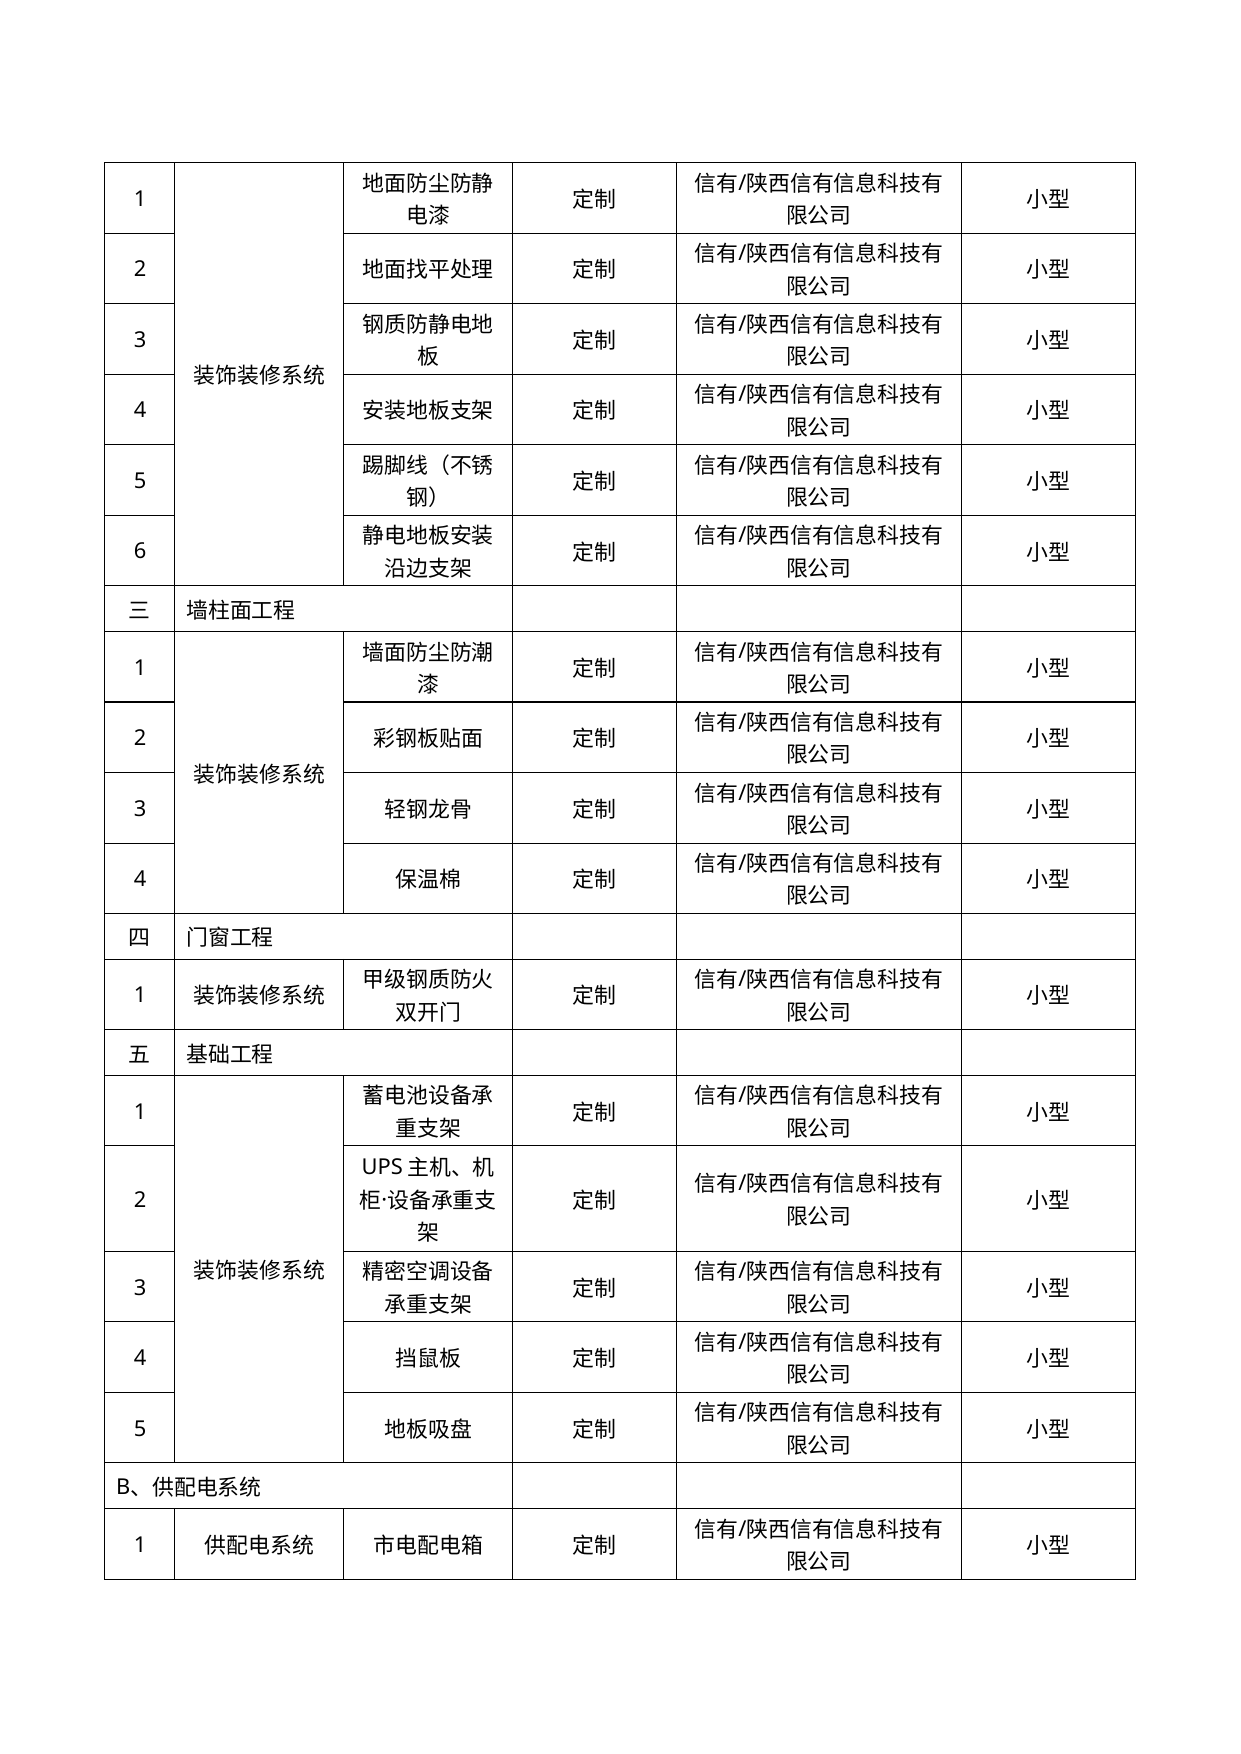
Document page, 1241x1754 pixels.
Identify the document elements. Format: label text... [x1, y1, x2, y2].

table_cell 墙柱面工程 [175, 586, 512, 631]
table_cell 静电地板安装沿边支架 [344, 516, 512, 585]
table_cell 信有/陕西信有信息科技有限公司 [677, 1146, 961, 1251]
table_cell [677, 1463, 961, 1508]
table_cell 定制 [513, 304, 676, 373]
table_cell 信有/陕西信有信息科技有限公司 [677, 1076, 961, 1145]
table_cell 定制 [513, 163, 676, 232]
table_cell 地面找平处理 [344, 234, 512, 303]
table_cell 4 [105, 844, 174, 913]
table_cell 小型 [962, 1146, 1135, 1251]
table_cell 信有/陕西信有信息科技有限公司 [677, 234, 961, 303]
table_cell [513, 1463, 676, 1508]
table_cell 装饰装修系统 [175, 163, 343, 585]
table_cell 基础工程 [175, 1030, 512, 1075]
table_cell 三 [105, 586, 174, 631]
table_cell 小型 [962, 163, 1135, 232]
table_cell 5 [105, 1393, 174, 1462]
table_cell [962, 1030, 1135, 1075]
table_cell 小型 [962, 1393, 1135, 1462]
table_cell 装饰装修系统 [175, 632, 343, 913]
table_cell 定制 [513, 632, 676, 701]
table_cell 信有/陕西信有信息科技有限公司 [677, 632, 961, 701]
table_cell 定制 [513, 445, 676, 514]
table_cell 蓄电池设备承重支架 [344, 1076, 512, 1145]
table_cell [962, 914, 1135, 959]
table_cell 定制 [513, 773, 676, 842]
table_cell 小型 [962, 234, 1135, 303]
table_cell 2 [105, 1146, 174, 1251]
table_cell 信有/陕西信有信息科技有限公司 [677, 1322, 961, 1392]
table_cell [513, 586, 676, 631]
table_cell 2 [105, 234, 174, 303]
table_cell 定制 [513, 1509, 676, 1578]
table_cell UPS主机、机柜·设备承重支架 [344, 1146, 512, 1251]
table_cell 定制 [513, 960, 676, 1029]
table_cell 定制 [513, 516, 676, 585]
table_cell 四 [105, 914, 174, 959]
table_cell 信有/陕西信有信息科技有限公司 [677, 304, 961, 373]
table_cell 门窗工程 [175, 914, 512, 959]
table_cell 信有/陕西信有信息科技有限公司 [677, 844, 961, 913]
table_cell 1 [105, 960, 174, 1029]
table_cell 信有/陕西信有信息科技有限公司 [677, 960, 961, 1029]
table_cell 小型 [962, 960, 1135, 1029]
table_cell 3 [105, 773, 174, 842]
table_cell 小型 [962, 1509, 1135, 1578]
table_cell 小型 [962, 773, 1135, 842]
table_cell 供配电系统 [175, 1509, 343, 1578]
table_cell 装饰装修系统 [175, 960, 343, 1029]
table_cell 保温棉 [344, 844, 512, 913]
table_cell 地面防尘防静电漆 [344, 163, 512, 232]
table_cell 安装地板支架 [344, 375, 512, 444]
table_cell 定制 [513, 1252, 676, 1321]
table_cell 信有/陕西信有信息科技有限公司 [677, 516, 961, 585]
table_cell 彩钢板贴面 [344, 703, 512, 772]
table_cell [962, 586, 1135, 631]
table_cell 五 [105, 1030, 174, 1075]
table_cell 小型 [962, 703, 1135, 772]
table_cell 小型 [962, 375, 1135, 444]
table_cell 2 [105, 703, 174, 772]
table_cell 定制 [513, 1146, 676, 1251]
table_cell [677, 1030, 961, 1075]
table_cell [513, 914, 676, 959]
table_cell 定制 [513, 703, 676, 772]
table_cell [677, 586, 961, 631]
table_cell 信有/陕西信有信息科技有限公司 [677, 163, 961, 232]
table_cell 6 [105, 516, 174, 585]
table_cell 踢脚线（不锈钢） [344, 445, 512, 514]
table_cell 小型 [962, 632, 1135, 701]
table_cell 信有/陕西信有信息科技有限公司 [677, 445, 961, 514]
table_cell 定制 [513, 1076, 676, 1145]
table_cell 3 [105, 1252, 174, 1321]
table_cell 3 [105, 304, 174, 373]
table_cell 信有/陕西信有信息科技有限公司 [677, 1393, 961, 1462]
table_cell 5 [105, 445, 174, 514]
table_cell 4 [105, 375, 174, 444]
table_cell 小型 [962, 516, 1135, 585]
table_cell 轻钢龙骨 [344, 773, 512, 842]
table_cell 定制 [513, 234, 676, 303]
table_cell 信有/陕西信有信息科技有限公司 [677, 1509, 961, 1578]
table_cell 1 [105, 1076, 174, 1145]
table_cell 小型 [962, 1076, 1135, 1145]
table_cell 挡鼠板 [344, 1322, 512, 1392]
table_cell 小型 [962, 1252, 1135, 1321]
table_cell 市电配电箱 [344, 1509, 512, 1578]
table_cell 小型 [962, 445, 1135, 514]
table_cell 定制 [513, 1322, 676, 1392]
table_cell 4 [105, 1322, 174, 1392]
table_cell [677, 914, 961, 959]
table_cell 小型 [962, 304, 1135, 373]
table_cell [513, 1030, 676, 1075]
table_cell 小型 [962, 1322, 1135, 1392]
table_cell 1 [105, 1509, 174, 1578]
table_cell 装饰装修系统 [175, 1076, 343, 1462]
table_cell 精密空调设备承重支架 [344, 1252, 512, 1321]
table_cell 信有/陕西信有信息科技有限公司 [677, 1252, 961, 1321]
table_cell 定制 [513, 844, 676, 913]
table_cell 信有/陕西信有信息科技有限公司 [677, 773, 961, 842]
table_cell 1 [105, 632, 174, 701]
table_cell 信有/陕西信有信息科技有限公司 [677, 703, 961, 772]
table_cell B、供配电系统 [105, 1463, 512, 1508]
table_cell 甲级钢质防火双开门 [344, 960, 512, 1029]
table_cell 墙面防尘防潮漆 [344, 632, 512, 701]
table_cell 钢质防静电地板 [344, 304, 512, 373]
table_cell 定制 [513, 1393, 676, 1462]
table_cell [962, 1463, 1135, 1508]
table_cell 小型 [962, 844, 1135, 913]
table_cell 地板吸盘 [344, 1393, 512, 1462]
table_cell 1 [105, 163, 174, 232]
table_cell 信有/陕西信有信息科技有限公司 [677, 375, 961, 444]
table_cell 定制 [513, 375, 676, 444]
